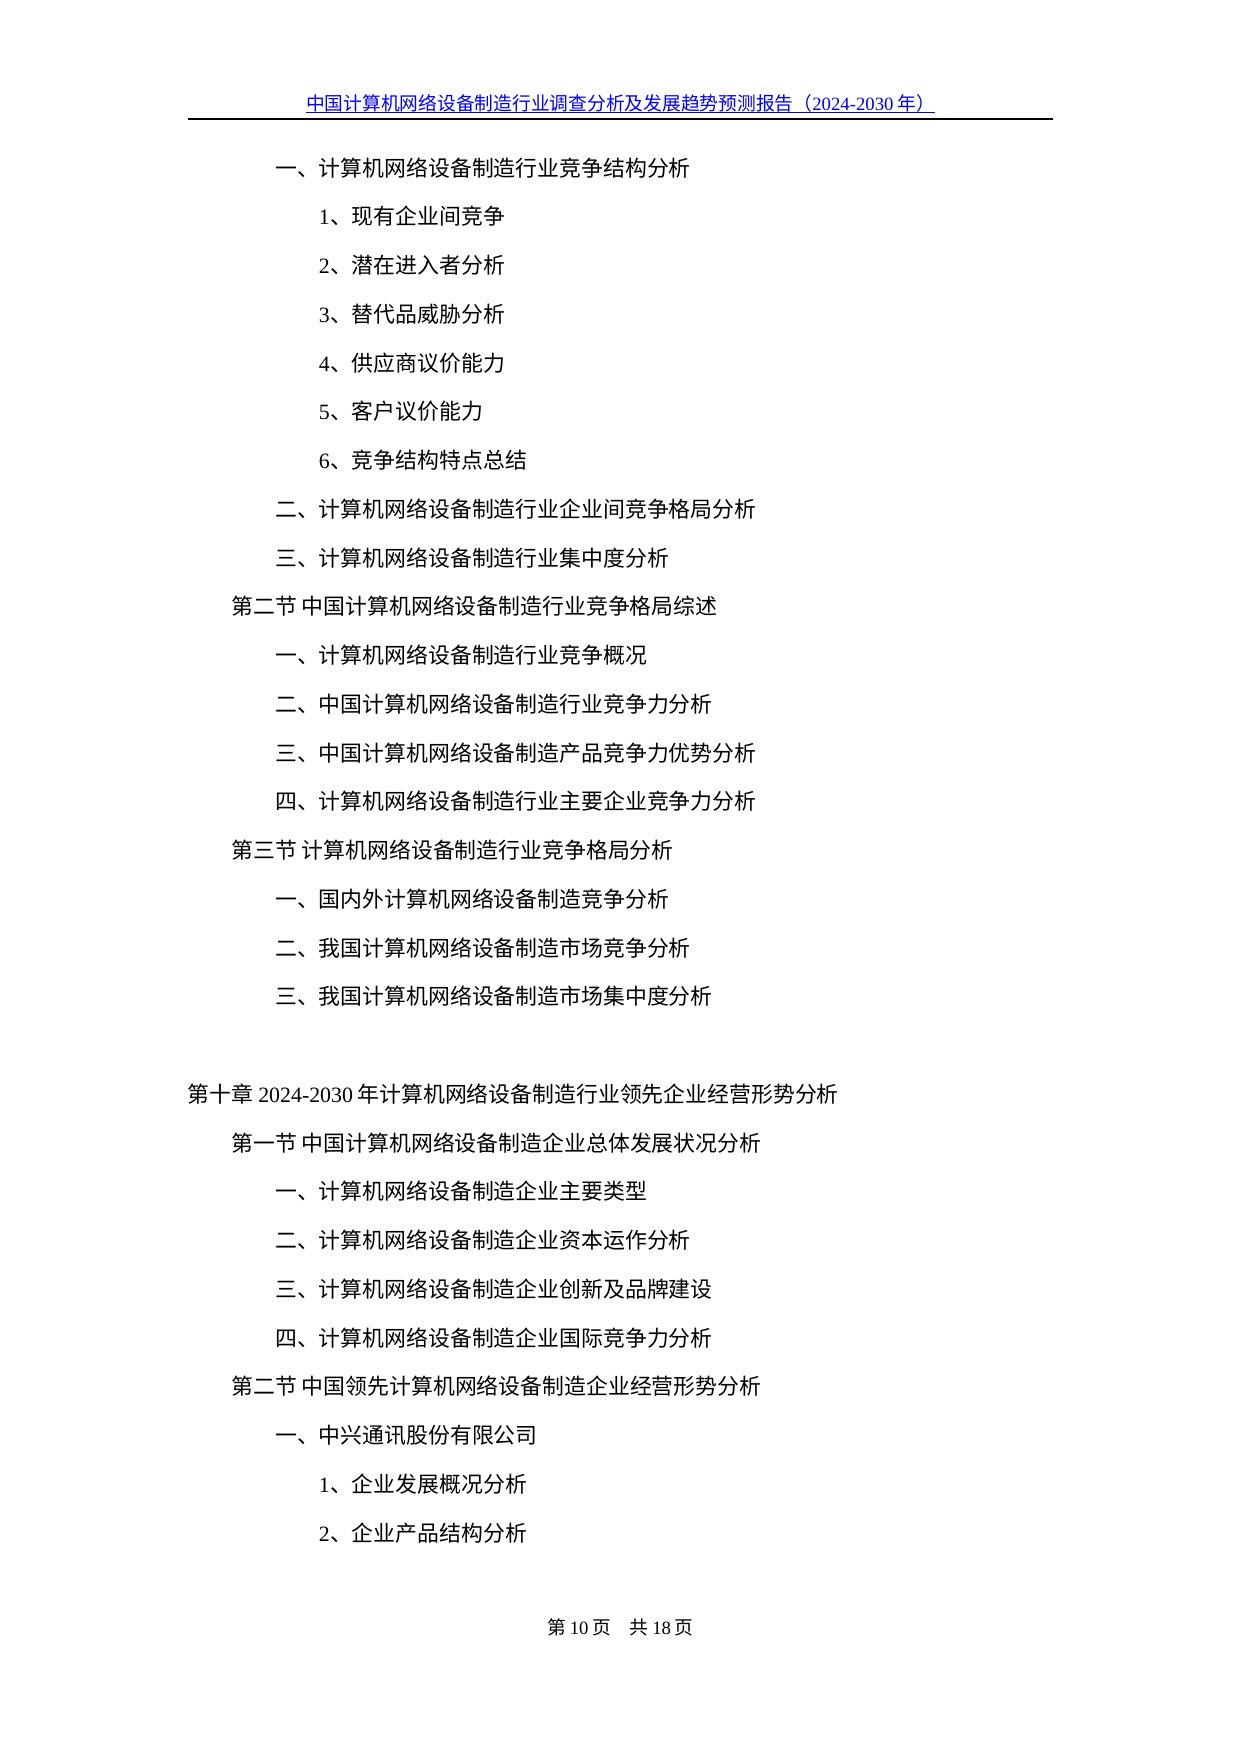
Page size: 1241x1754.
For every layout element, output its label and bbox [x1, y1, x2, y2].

text [187, 150, 1053, 1548]
